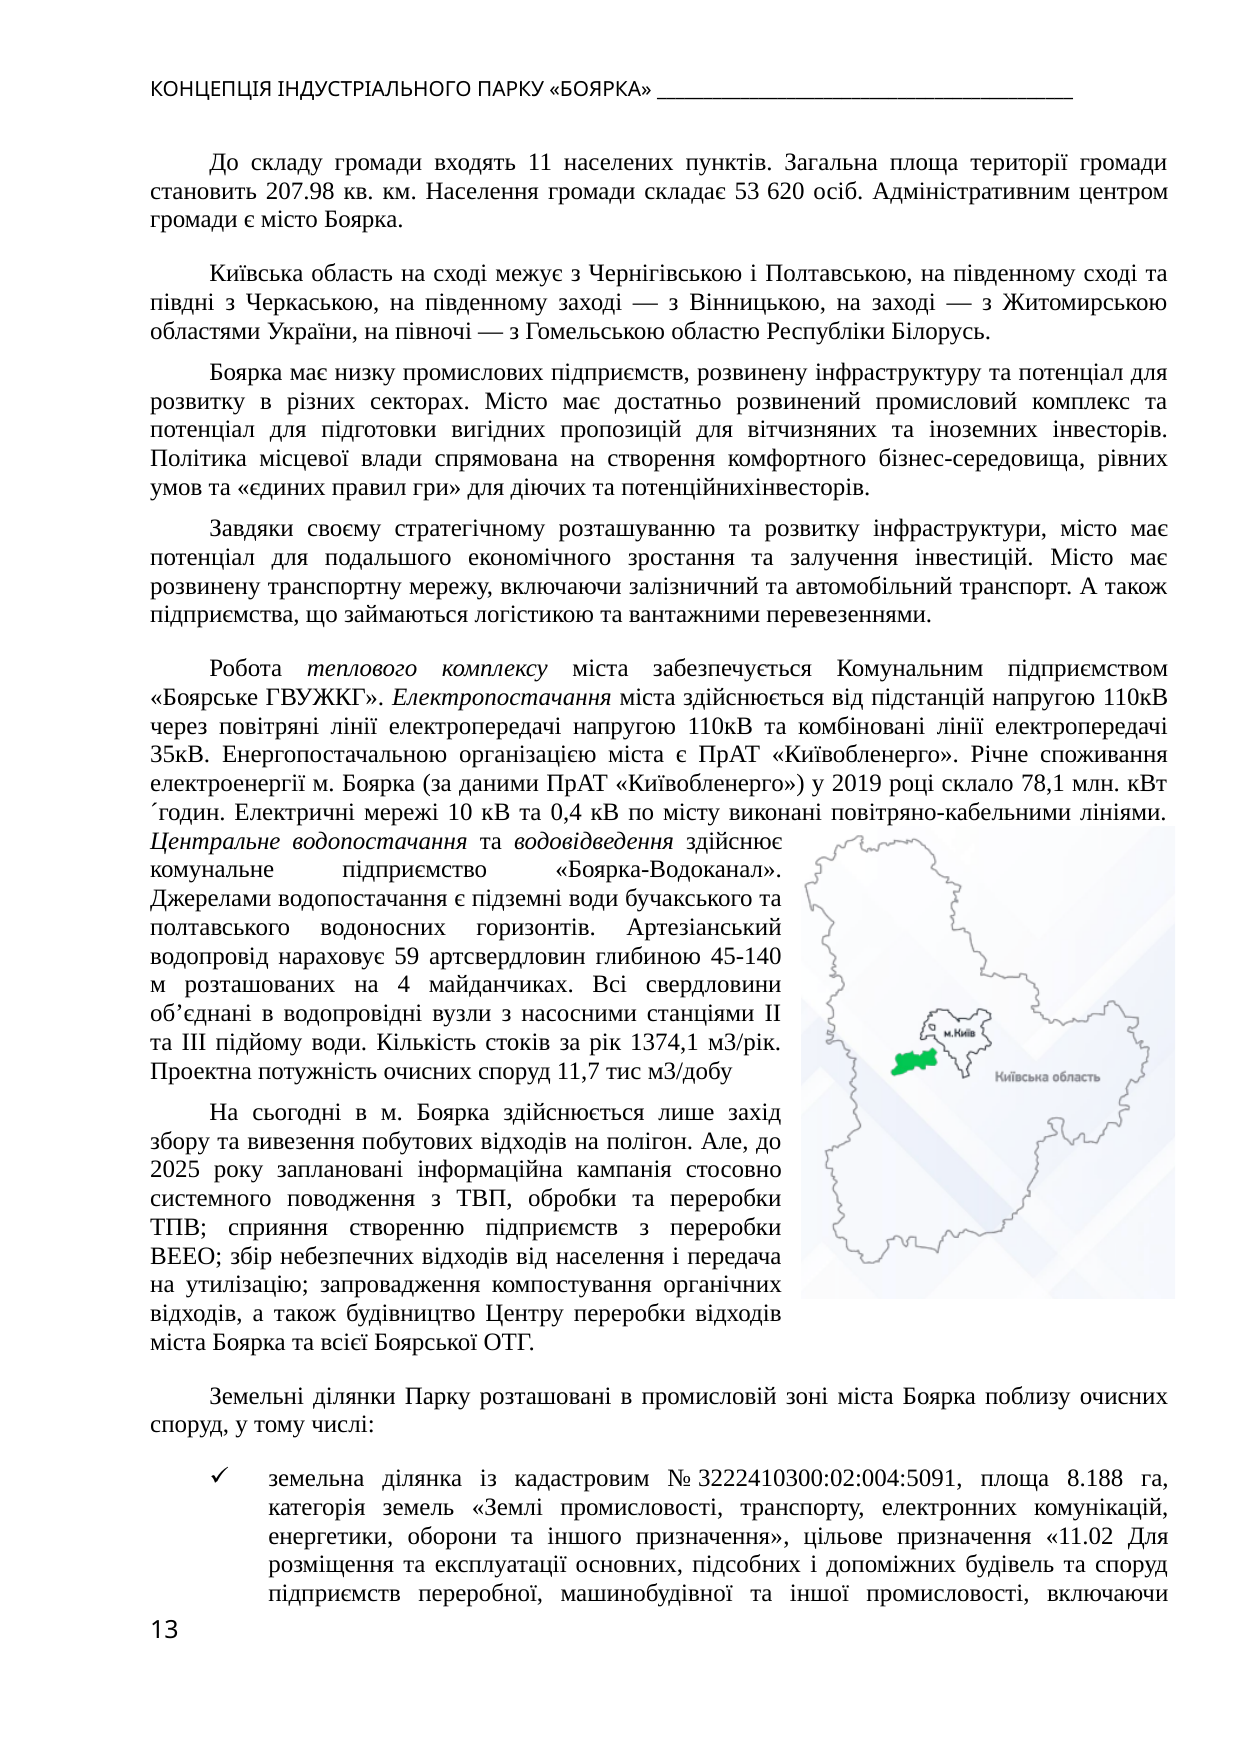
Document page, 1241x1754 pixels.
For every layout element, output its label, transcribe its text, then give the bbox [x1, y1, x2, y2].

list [209, 1463, 1169, 1607]
list Завдяки своєму стратегічному розташуванню та розвитку інфраструктури, місто має потенціал для подальшого економічного зростання та залучення інвестицій. Місто має розвинену транспортну мережу, включаючи залізничний та автомобільний транспорт. А також підприємства, що займаються логістикою та вантажними перевезеннями. [150, 513, 1169, 628]
list Земельні ділянки Парку розташовані в промисловій зоні міста Боярка поблизу очисних споруд, у тому числі: [150, 1381, 1169, 1438]
list На сьогодні в м. Боярка здійснюється лише захід збору та вивезення побутових відходів на полігон. Але, до 2025 року заплановані інформаційна кампанія стосовно системного поводження з ТВП, обробки та переробки ТПВ; сприяння створенню підприємств з переробки ВЕЕО; збір небезпечних відходів від населення і передача на утилізацію; запровадження компостування органічних відходів, а також будівництво Центру переробки відходів міста Боярка та всієї Боярської ОТГ. [150, 1097, 1169, 1356]
list Боярка має низку промислових підприємств, розвинену інфраструктуру та потенціал для розвитку в різних секторах. Місто має достатньо розвинений промисловий комплекс та потенціал для підготовки вигідних пропозицій для вітчизняних та іноземних інвесторів. Політика місцевої влади спрямована на створення комфортного бізнес-середовища, рівних умов та «єдиних правил гри» для діючих та потенційнихінвесторів. [150, 357, 1169, 501]
list Київська область на сході межує з Чернігівською і Полтавською, на південному сході та півдні з Черкаською, на південному заході — з Вінницькою, на заході — з Житомирською областями України, на півночі — з Гомельською областю Республіки Білорусь. [150, 258, 1169, 344]
list Робота теплового комплексу міста забезпечується Комунальним підприємством «Боярське ГВУЖКГ». Електропостачання міста здійснюється від підстанцій напругою 110кВ через повітряні лінії електропередачі напругою 110кВ та комбіновані лінії електропередачі 35кВ. Енергопостачальною організацією міста є ПрАТ «Київобленерго». Річне споживання електроенергії м. Боярка (за даними ПрАТ «Київобленерго») у 2019 році склало 78,1 млн. кВт´годин. Електричні мережі 10 кВ та 0,4 кВ по місту виконані повітряно-кабельними лініями. Центральне водопостачання та водовідведення здійснює комунальне підприємство «Боярка-Водоканал». Джерелами водопостачання є підземні води бучакського та полтавського водоносних горизонтів. Артезіанський водопровід нараховує 59 артсвердловин глибиною 45-140 м розташованих на 4 майданчиках. Всі свердловини об’єднані в водопровідні вузли з насосними станціями ІІ та ІІІ підйому води. Кількість стоків за рік 1374,1 м3/рік. Проектна потужність очисних споруд 11,7 тис м3/добу [150, 653, 1169, 1084]
list До складу громади входять 11 населених пунктів. Загальна площа території громади становить 207.98 кв. км. Населення громади складає 53 620 осіб. Адміністративним центром громади є місто Боярка. [150, 147, 1169, 233]
